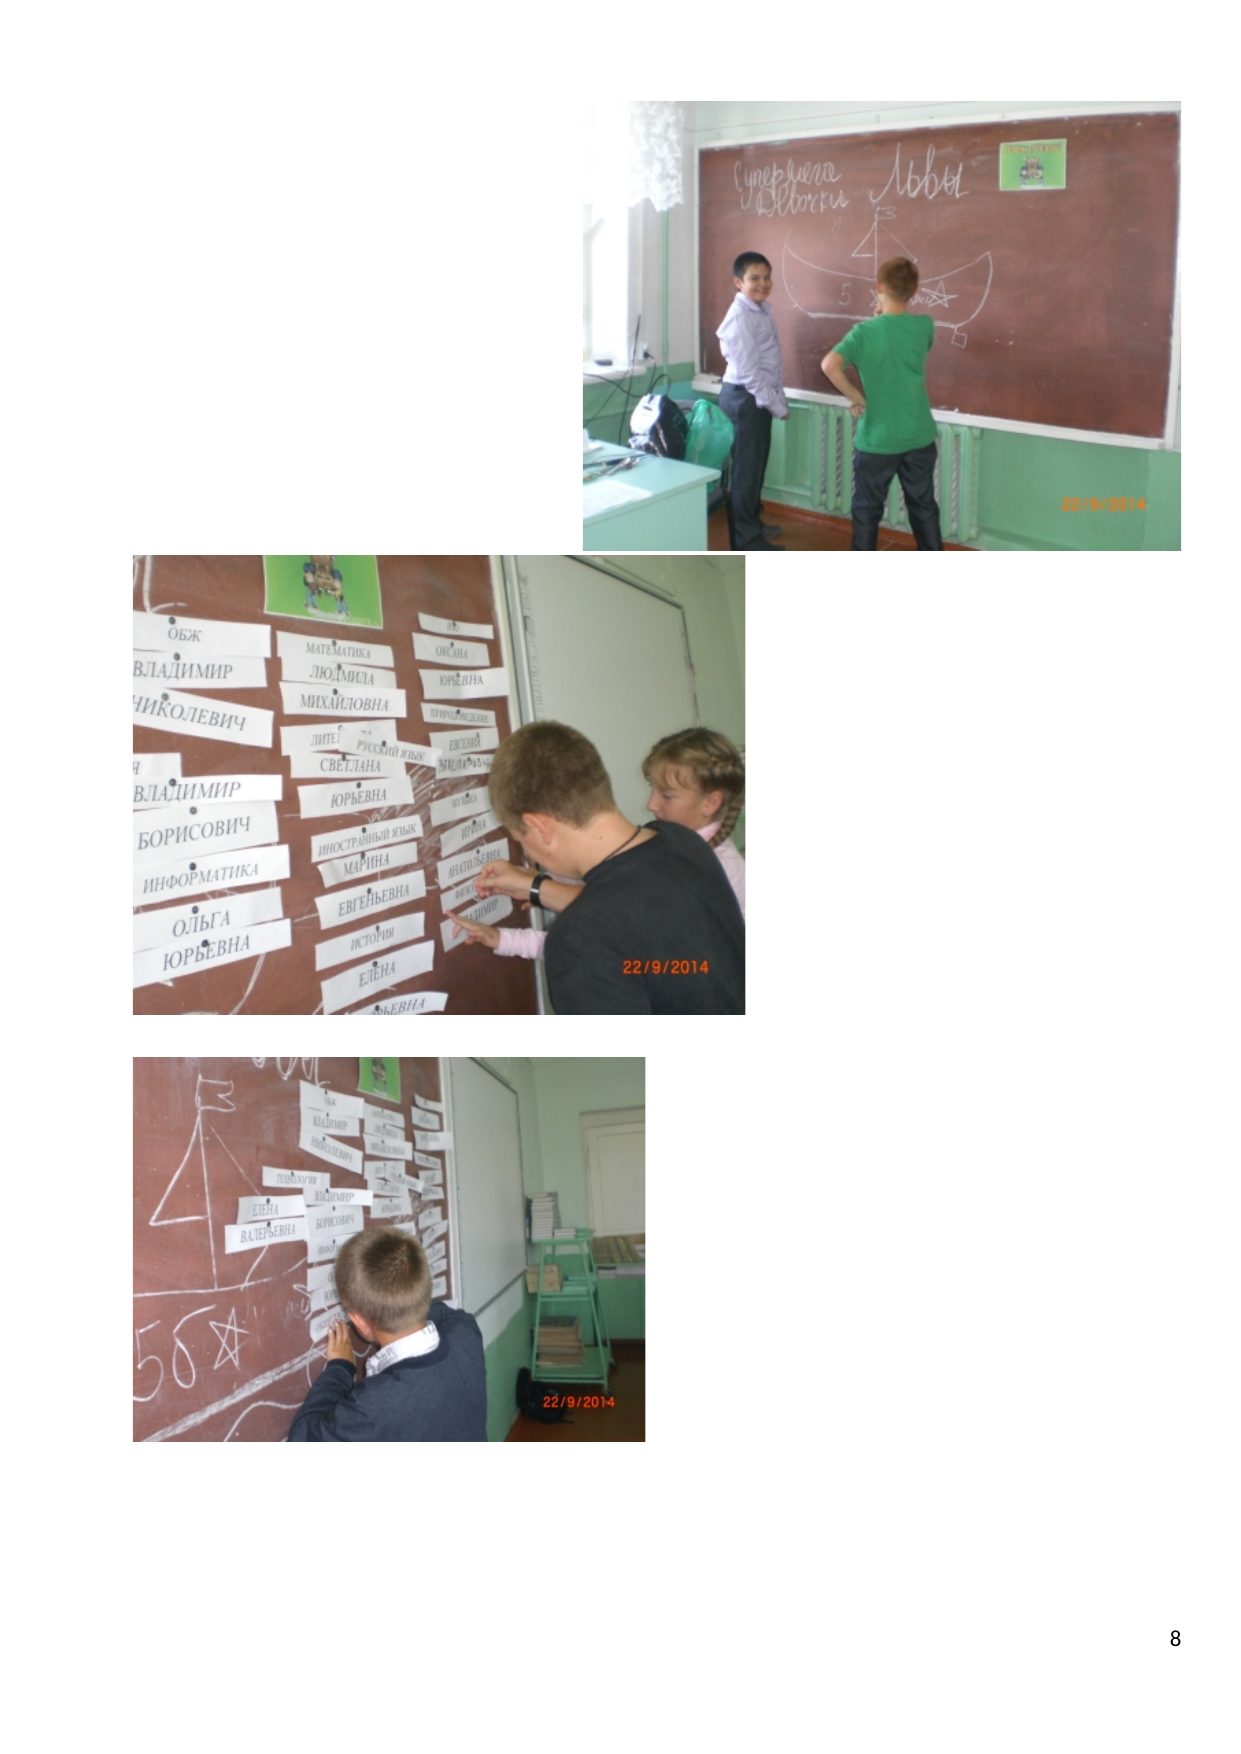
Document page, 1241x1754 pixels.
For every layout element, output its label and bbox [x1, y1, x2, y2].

picture [132, 1057, 646, 1442]
picture [132, 555, 746, 1015]
picture [582, 101, 1182, 551]
